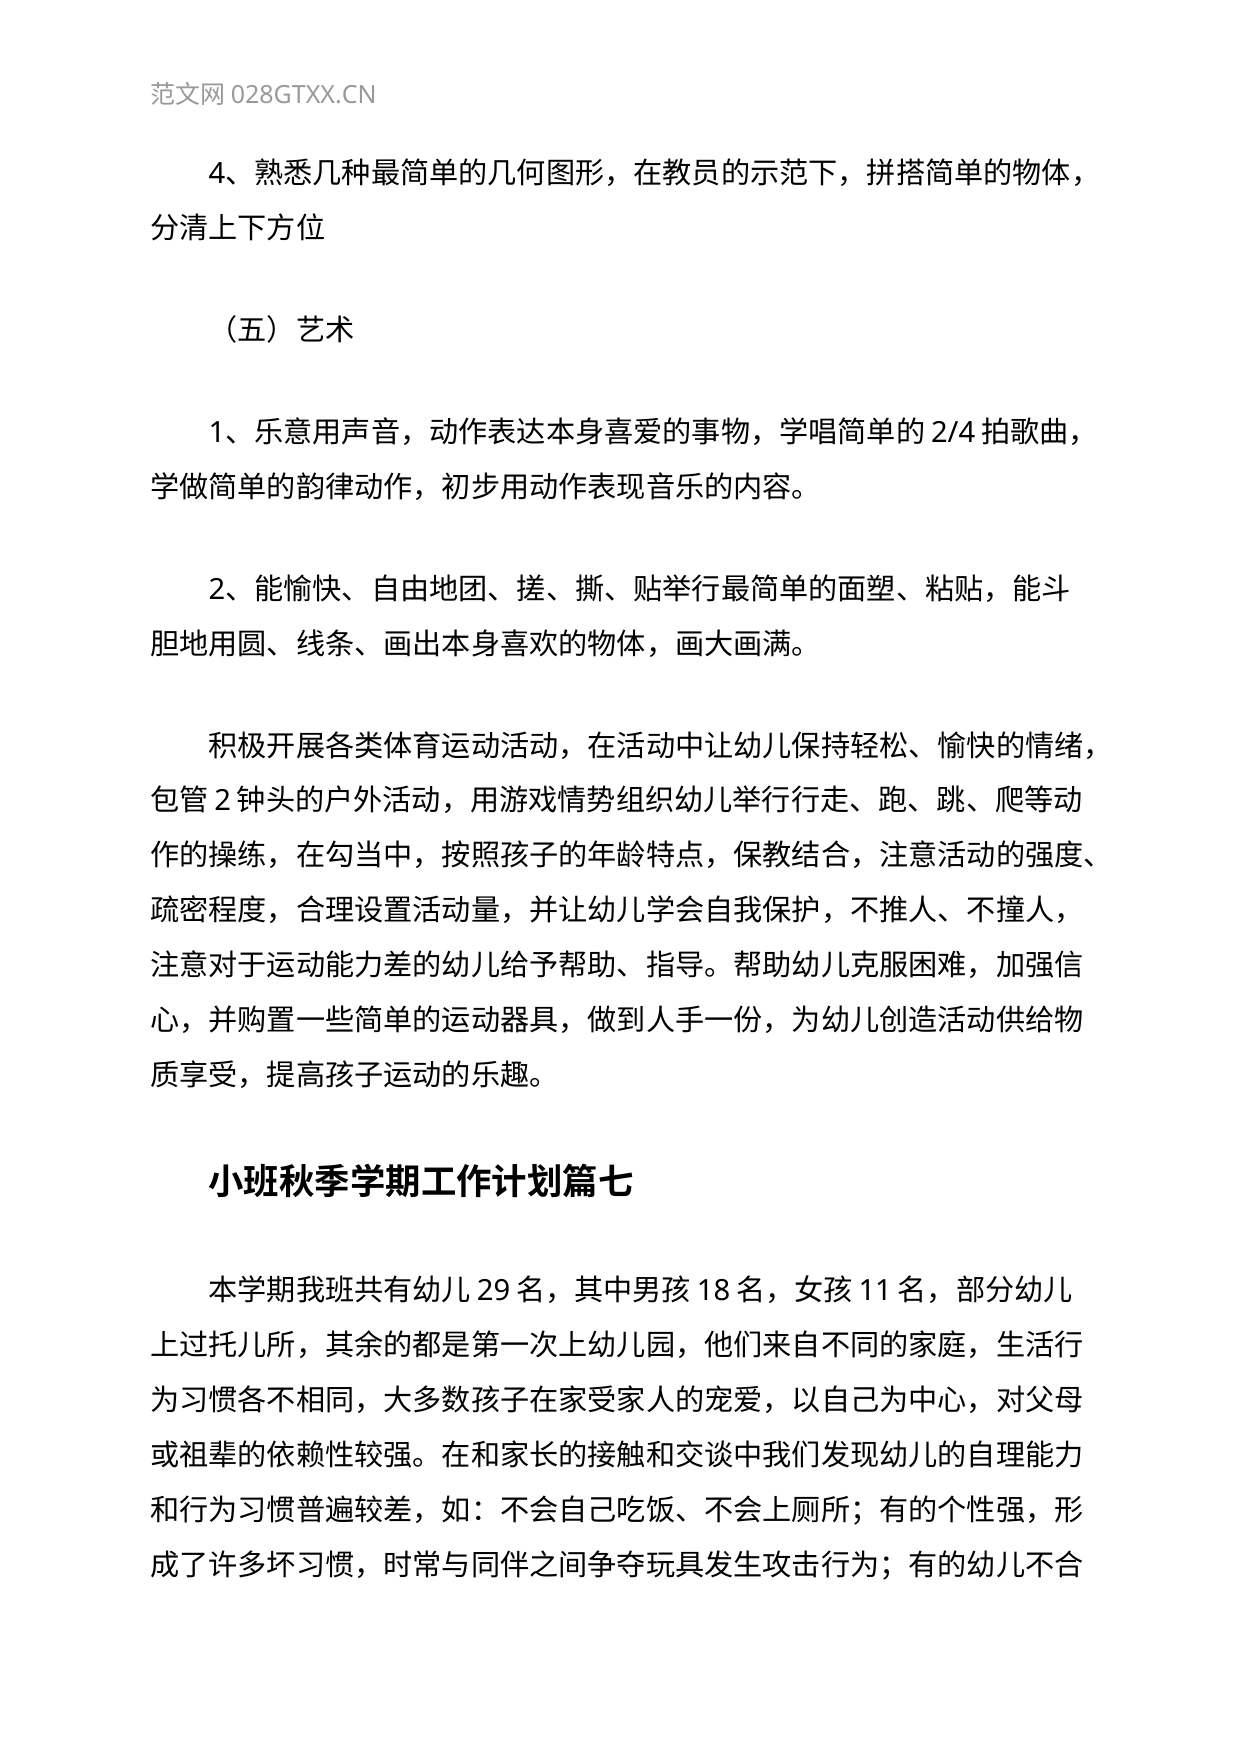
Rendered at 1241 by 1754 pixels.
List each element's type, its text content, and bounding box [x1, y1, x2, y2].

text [150, 1267, 1090, 1584]
text 2、能愉快、自由地团、搓、撕、贴举行最简单的面塑、粘贴，能斗胆地用圆、线条、画出本身喜欢的物体，画大画满。 [150, 565, 1090, 663]
text 小班秋季学期工作计划篇七 [150, 1153, 1090, 1204]
text （五）艺术 [150, 307, 1090, 349]
text 积极开展各类体育运动活动，在活动中让幼儿保持轻松、愉快的情绪，包管2钟头的户外活动，用游戏情势组织幼儿举行行走、跑、跳、爬等动作的操练，在勾当中，按照孩子的年龄特点，保教结合，注意活动的强度、疏密程度，合理设置活动量，并让幼儿学会自我保护，不推人、不撞人，注意对于运动能力差的幼儿给予帮助、指导。帮助幼儿克服困难，加强信心，并购置一些简单的运动器具，做到人手一份，为幼儿创造活动供给物质享受，提高孩子运动的乐趣。 [150, 722, 1090, 1094]
text 4、熟悉几种最简单的几何图形，在教员的示范下，拼搭简单的物体，分清上下方位 [150, 150, 1090, 247]
text 1、乐意用声音，动作表达本身喜爱的事物，学唱简单的2/4拍歌曲，学做简单的韵律动作，初步用动作表现音乐的内容。 [150, 408, 1090, 506]
